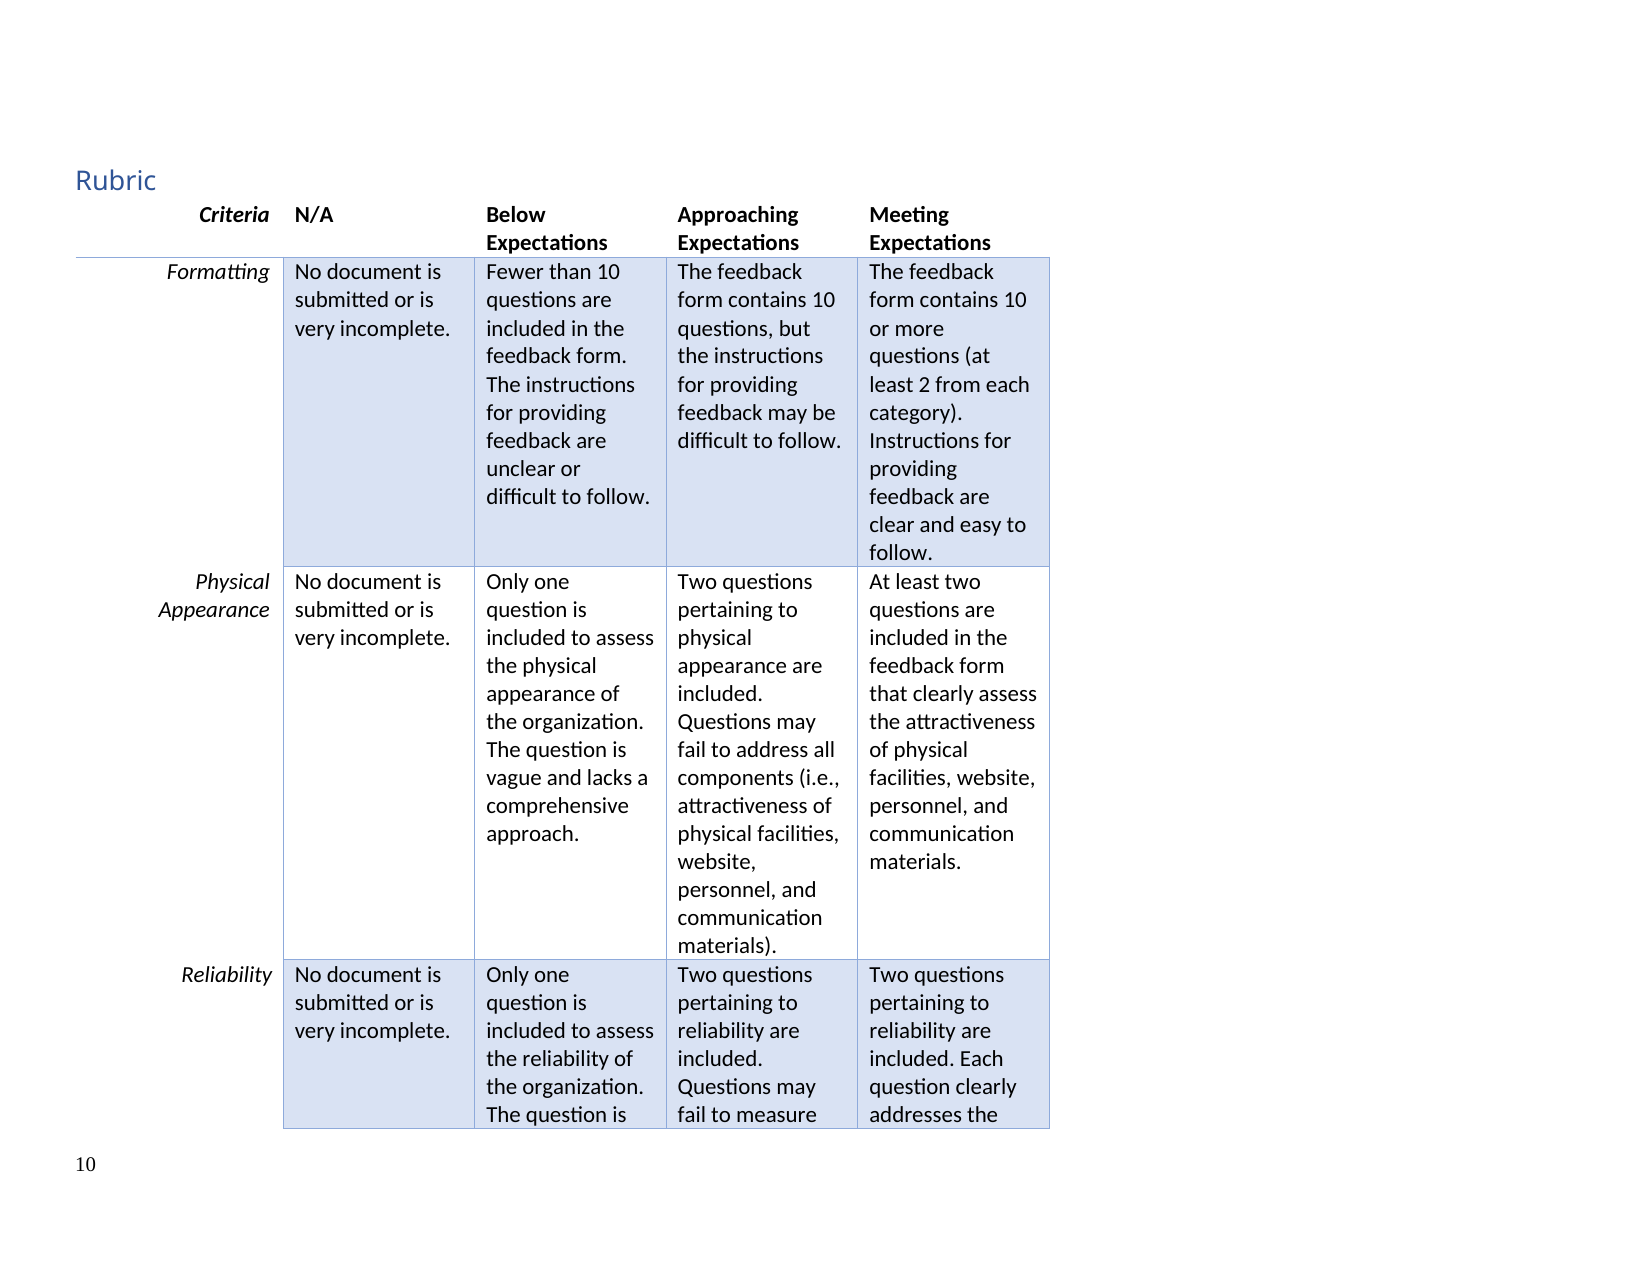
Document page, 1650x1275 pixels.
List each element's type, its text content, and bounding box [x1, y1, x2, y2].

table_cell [284, 960, 474, 1128]
table_cell Physical Appearance [76, 566, 283, 959]
table_cell No document is submitted or is very incomplete. [284, 567, 474, 959]
table_header N/A [283, 201, 475, 257]
text Rubric [75, 161, 1575, 198]
table_header Approaching Expectations [666, 201, 858, 257]
table_cell Reliability [76, 959, 283, 1128]
table_cell Only one question is included to assess the physical appearance of the organization. The question is vague and lacks a comprehensive approach. [475, 567, 666, 959]
table_cell The feedback form contains 10 questions, but the instructions for providing feedback may be difficult to follow. [667, 258, 857, 566]
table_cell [475, 960, 666, 1128]
table_cell Fewer than 10 questions are included in the feedback form. The instructions for providing feedback are unclear or difficult to follow. [475, 258, 666, 566]
table_header Meeting Expectations [858, 201, 1049, 257]
table_cell The feedback form contains 10 or more questions (at least 2 from each category). Instructions for providing feedback are clear and easy to follow. [858, 258, 1049, 566]
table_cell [667, 960, 857, 1128]
table_cell Two questions pertaining to physical appearance are included. Questions may fail to address all components (i.e., attractiveness of physical facilities, website, personnel, and communication materials). [667, 567, 857, 959]
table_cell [858, 960, 1049, 1128]
table_cell No document is submitted or is very incomplete. [284, 258, 474, 566]
table_cell Formatting [76, 258, 283, 566]
table_header Criteria [76, 201, 283, 257]
table_header Below Expectations [475, 201, 666, 257]
table_cell At least two questions are included in the feedback form that clearly assess the attractiveness of physical facilities, website, personnel, and communication materials. [858, 567, 1049, 959]
